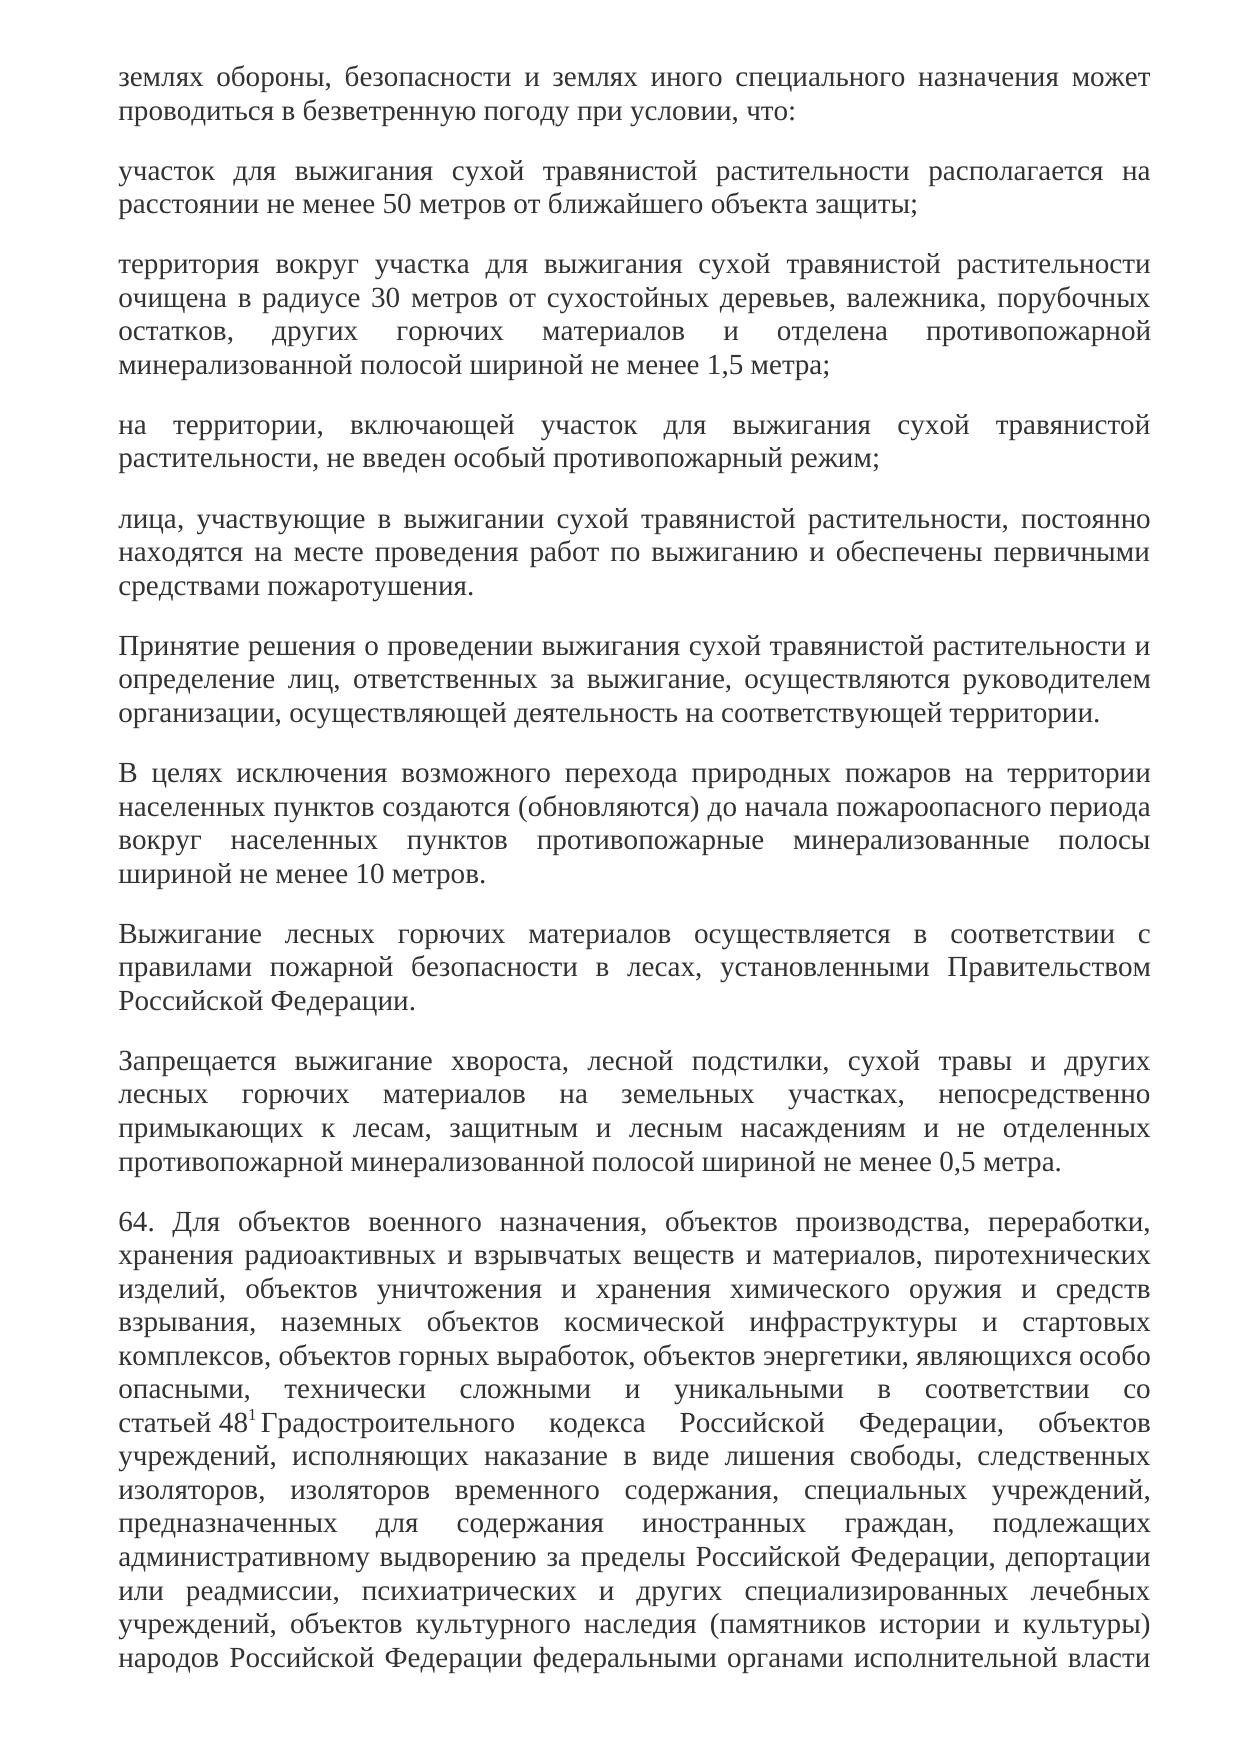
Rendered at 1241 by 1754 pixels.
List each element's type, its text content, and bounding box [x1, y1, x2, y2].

text Выжигание лесных горючих материалов осуществляется в соответствии с правилами пожарной безопасности в лесах, установленными Правительством Российской Федерации. [118, 916, 1152, 1016]
text В целях исключения возможного перехода природных пожаров на территории населенных пунктов создаются (обновляются) до начала пожароопасного периода вокруг населенных пунктов противопожарные минерализованные полосы шириной не менее 10 метров. [118, 755, 1152, 889]
text лица, участвующие в выжигании сухой травянистой растительности, постоянно находятся на месте проведения работ по выжиганию и обеспечены первичными средствами пожаротушения. [118, 501, 1152, 601]
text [118, 59, 1152, 126]
text Принятие решения о проведении выжигания сухой травянистой растительности и определение лиц, ответственных за выжигание, осуществляются руководителем организации, осуществляющей деятельность на соответствующей территории. [118, 628, 1152, 728]
text участок для выжигания сухой травянистой растительности располагается на расстоянии не менее 50 метров от ближайшего объекта защиты; [118, 153, 1152, 220]
text территория вокруг участка для выжигания сухой травянистой растительности очищена в радиусе 30 метров от сухостойных деревьев, валежника, порубочных остатков, других горючих материалов и отделена противопожарной минерализованной полосой шириной не менее 1,5 метра; [118, 246, 1152, 381]
text Запрещается выжигание хвороста, лесной подстилки, сухой травы и других лесных горючих материалов на земельных участках, непосредственно примыкающих к лесам, защитным и лесным насаждениям и не отделенных противопожарной минерализованной полосой шириной не менее 0,5 метра. [118, 1043, 1152, 1177]
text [118, 1204, 1152, 1673]
text на территории, включающей участок для выжигания сухой травянистой растительности, не введен особый противопожарный режим; [118, 407, 1152, 474]
